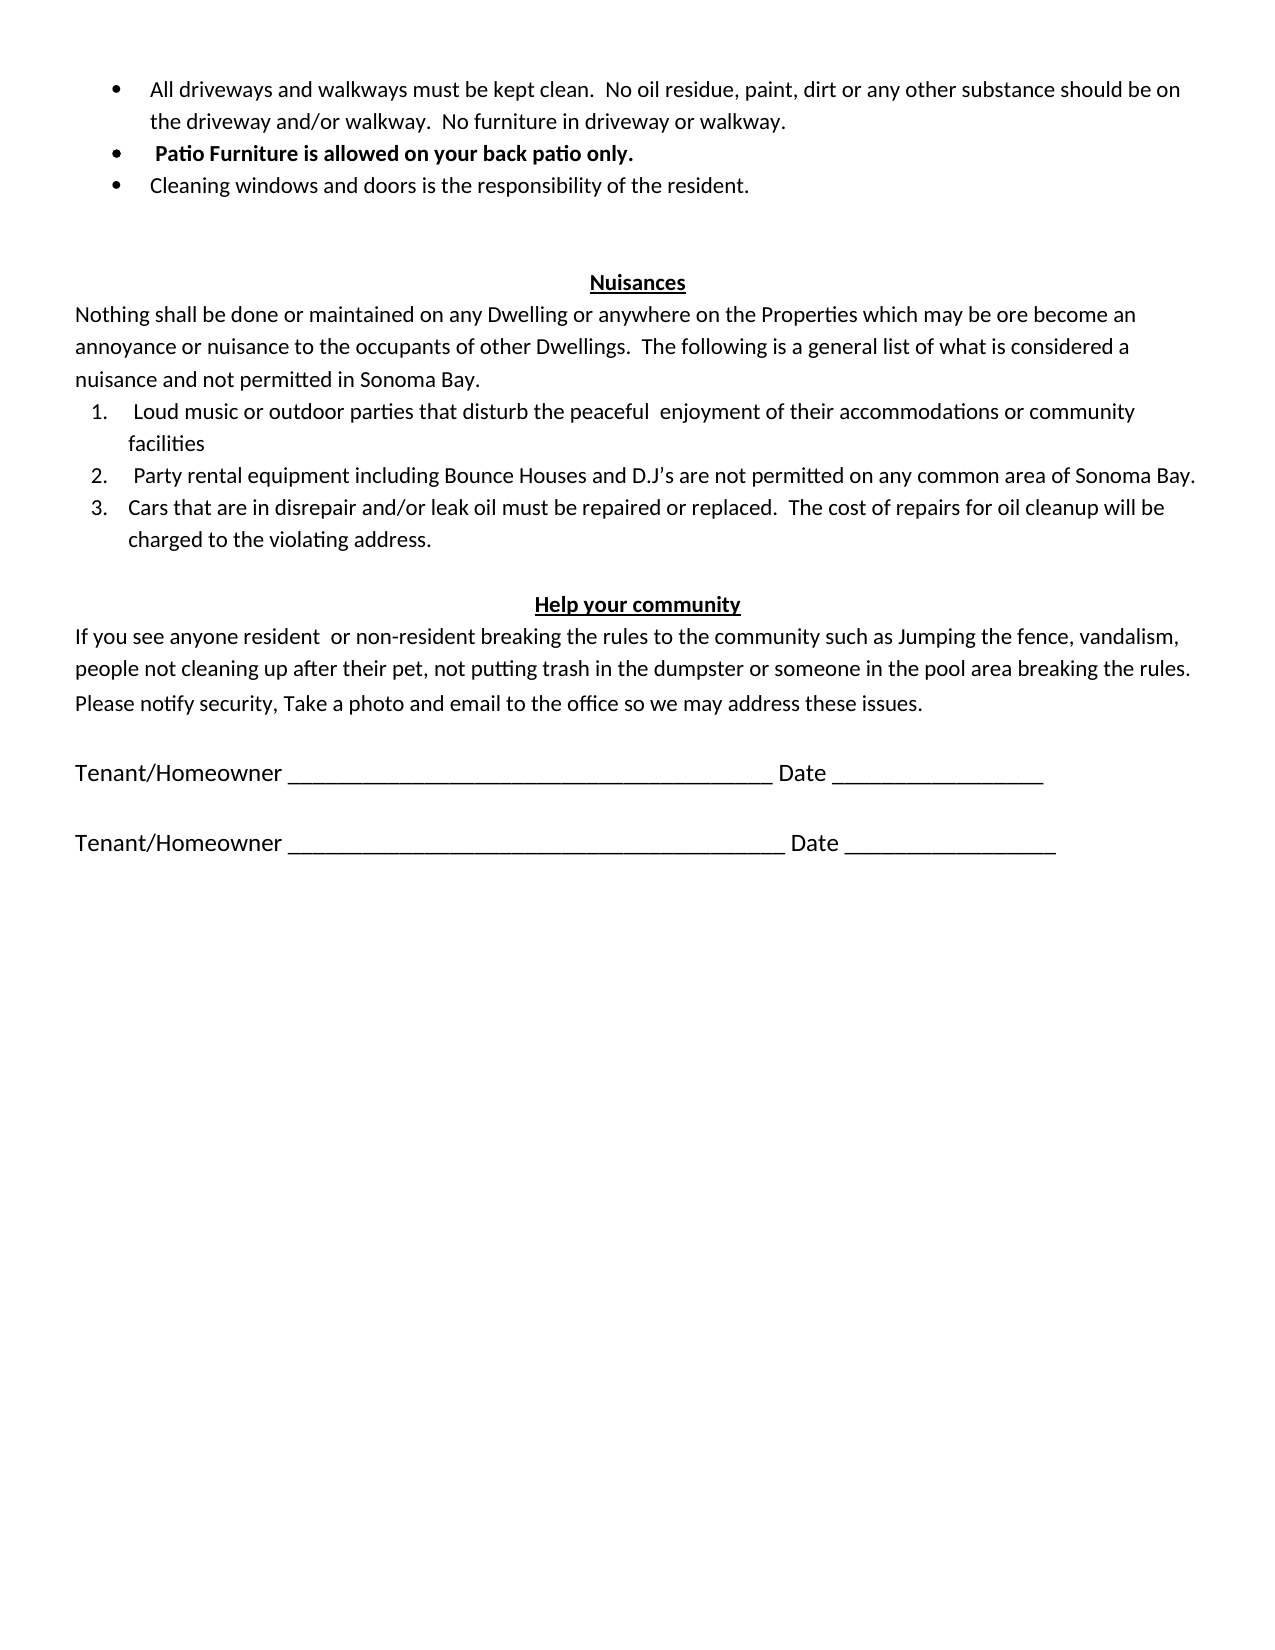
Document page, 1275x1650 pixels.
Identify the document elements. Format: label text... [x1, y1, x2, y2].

list Party rental equipment including Bounce Houses and D.J’s are not permitted on any common area of Sonoma Bay. [91, 461, 1200, 489]
text Nuisances [75, 268, 1200, 296]
text If you see anyone resident or non-resident breaking the rules to the community such as Jumping the fence, vandalism, people not cleaning up after their pet, not putting trash in the dumpster or someone in the pool area breaking the rules. Please notify security, Take a photo and email to the office so we may address these issues. [75, 622, 1200, 717]
list Patio Furniture is allowed on your back patio only. [112, 139, 1200, 167]
text Tenant/Homeowner _______________________________________ Date _________________ [75, 757, 1200, 787]
text Nothing shall be done or maintained on any Dwelling or anywhere on the Properties which may be ore become an annoyance or nuisance to the occupants of other Dwellings. The following is a general list of what is considered a nuisance and not permitted in Sonoma Bay. [75, 300, 1200, 393]
text Help your community [75, 590, 1200, 618]
list Cleaning windows and doors is the responsibility of the resident. [112, 172, 1200, 199]
list Cars that are in disrepair and/or leak oil must be repaired or replaced. The cost of repairs for oil cleanup will be charged to the violating address. [91, 493, 1200, 554]
list All driveways and walkways must be kept clean. No oil residue, paint, dirt or any other substance should be on the driveway and/or walkway. No furniture in driveway or walkway. [112, 75, 1200, 135]
list Loud music or outdoor parties that disturb the peaceful enjoyment of their accommodations or community facilities [91, 397, 1200, 457]
text Tenant/Homeowner ________________________________________ Date _________________ [75, 827, 1200, 857]
